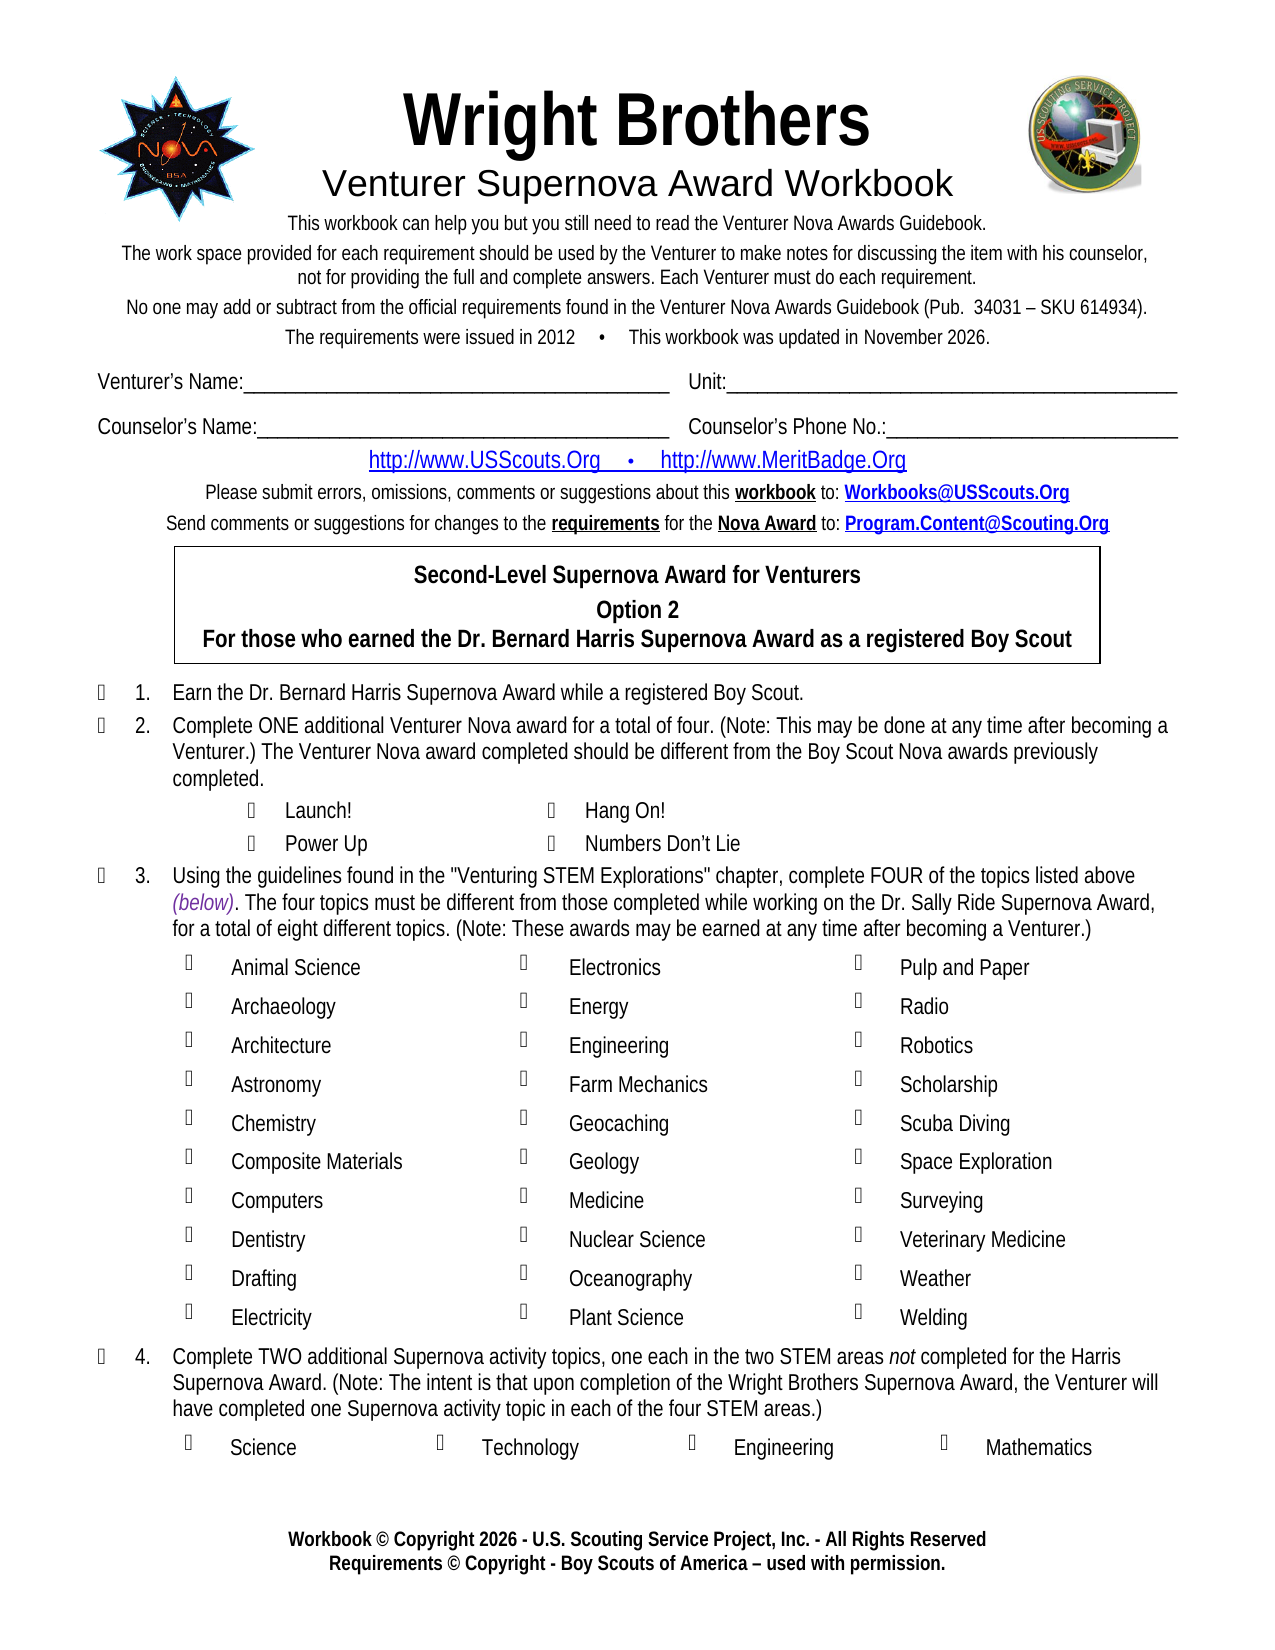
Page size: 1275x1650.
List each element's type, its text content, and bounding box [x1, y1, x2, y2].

table_cell [174, 1259, 220, 1297]
text 1. Earn the Dr. Bernard Harris Supernova Award while a registered Boy Scout. [97, 541, 1177, 706]
table_cell Welding [889, 1298, 1178, 1336]
table_cell Veterinary Medicine [889, 1220, 1178, 1259]
table_cell Nuclear Science [558, 1220, 843, 1259]
table_cell [508, 987, 558, 1026]
table_cell [843, 1298, 888, 1336]
table_cell [174, 1220, 220, 1259]
table_header Electronics [558, 948, 843, 987]
table_cell Architecture [220, 1026, 508, 1064]
table_cell Space Exploration [889, 1142, 1178, 1181]
table_cell [843, 1181, 888, 1220]
table_cell [508, 1298, 558, 1336]
table_cell Composite Materials [220, 1142, 508, 1181]
table_header [929, 1428, 974, 1467]
table_cell Archaeology [220, 987, 508, 1026]
table_header Mathematics [974, 1428, 1181, 1467]
table_cell [174, 1181, 220, 1220]
text 2. Complete ONE additional Venturer Nova award for a total of four. (Note: This may be done at any time after becoming a Venturer.) The Venturer Nova award completed should be different from the Boy Scout Nova awards previously completed. [97, 712, 1177, 791]
text Power Up Numbers Don’t Lie [247, 830, 1177, 856]
table_cell [174, 1026, 220, 1064]
table_cell [508, 1181, 558, 1220]
table_cell Medicine [558, 1181, 843, 1220]
table_header Pulp and Paper [889, 948, 1178, 987]
text Please submit errors, omissions, comments or suggestions about this workbook to: Workbooks@USScouts.Org [97, 480, 1177, 504]
table_cell [508, 1064, 558, 1103]
table_cell Computers [220, 1181, 508, 1220]
table_cell Drafting [220, 1259, 508, 1297]
table_cell [508, 1259, 558, 1297]
table_cell [508, 1103, 558, 1142]
table_cell Weather [889, 1259, 1178, 1297]
table_header [173, 1428, 218, 1467]
table_cell Geocaching [558, 1103, 843, 1142]
table_header Engineering [722, 1428, 929, 1467]
table_cell [508, 1026, 558, 1064]
table_cell [174, 987, 220, 1026]
table_header [425, 1428, 470, 1467]
table_cell [843, 1026, 888, 1064]
table_cell [174, 1298, 220, 1336]
table_header [677, 1428, 722, 1467]
table_cell Chemistry [220, 1103, 508, 1142]
picture [1027, 75, 1142, 194]
table_cell Robotics [889, 1026, 1178, 1064]
text Send comments or suggestions for changes to the requirements for the Nova Award to: Program.Content@Scouting.Org [97, 511, 1177, 534]
table_cell Scuba Diving [889, 1103, 1178, 1142]
table_header Science [219, 1428, 425, 1467]
text Launch! Hang On! [247, 797, 1177, 824]
table_header [174, 948, 220, 987]
table_cell Plant Science [558, 1298, 843, 1336]
table_cell [174, 1142, 220, 1181]
table_header Technology [470, 1428, 677, 1467]
table_cell Electricity [220, 1298, 508, 1336]
table_header [843, 948, 888, 987]
table_cell [843, 1142, 888, 1181]
table_cell Radio [889, 987, 1178, 1026]
table_header [508, 948, 558, 987]
table_cell Scholarship [889, 1064, 1178, 1103]
table_cell [843, 987, 888, 1026]
table_cell [843, 1064, 888, 1103]
table_cell Farm Mechanics [558, 1064, 843, 1103]
table_header Animal Science [220, 948, 508, 987]
table_cell [508, 1220, 558, 1259]
table_cell [508, 1142, 558, 1181]
table_cell Oceanography [558, 1259, 843, 1297]
table_cell Engineering [558, 1026, 843, 1064]
table_cell [174, 1064, 220, 1103]
table_cell Energy [558, 987, 843, 1026]
picture [97, 75, 258, 225]
table_cell Surveying [889, 1181, 1178, 1220]
table_cell [843, 1103, 888, 1142]
table_cell [174, 1103, 220, 1142]
text http://www.USScouts.Org • http://www.MeritBadge.Org [97, 445, 1177, 474]
table_cell [843, 1220, 888, 1259]
text 3. Using the guidelines found in the "Venturing STEM Explorations" chapter, complete FOUR of the topics listed above (below). The four topics must be different from those completed while working on the Dr. Sally Ride Supernova Award, for a total of eight different topics. (Note: These awards may be earned at any time after becoming a Venturer.) [97, 862, 1177, 942]
table_cell Astronomy [220, 1064, 508, 1103]
table_cell Dentistry [220, 1220, 508, 1259]
table_cell [843, 1259, 888, 1297]
table_cell Geology [558, 1142, 843, 1181]
text 4. Complete TWO additional Supernova activity topics, one each in the two STEM areas not completed for the Harris Supernova Award. (Note: The intent is that upon completion of the Wright Brothers Supernova Award, the Venturer will have completed one Supernova activity topic in each of the four STEM areas.) [97, 1343, 1177, 1422]
